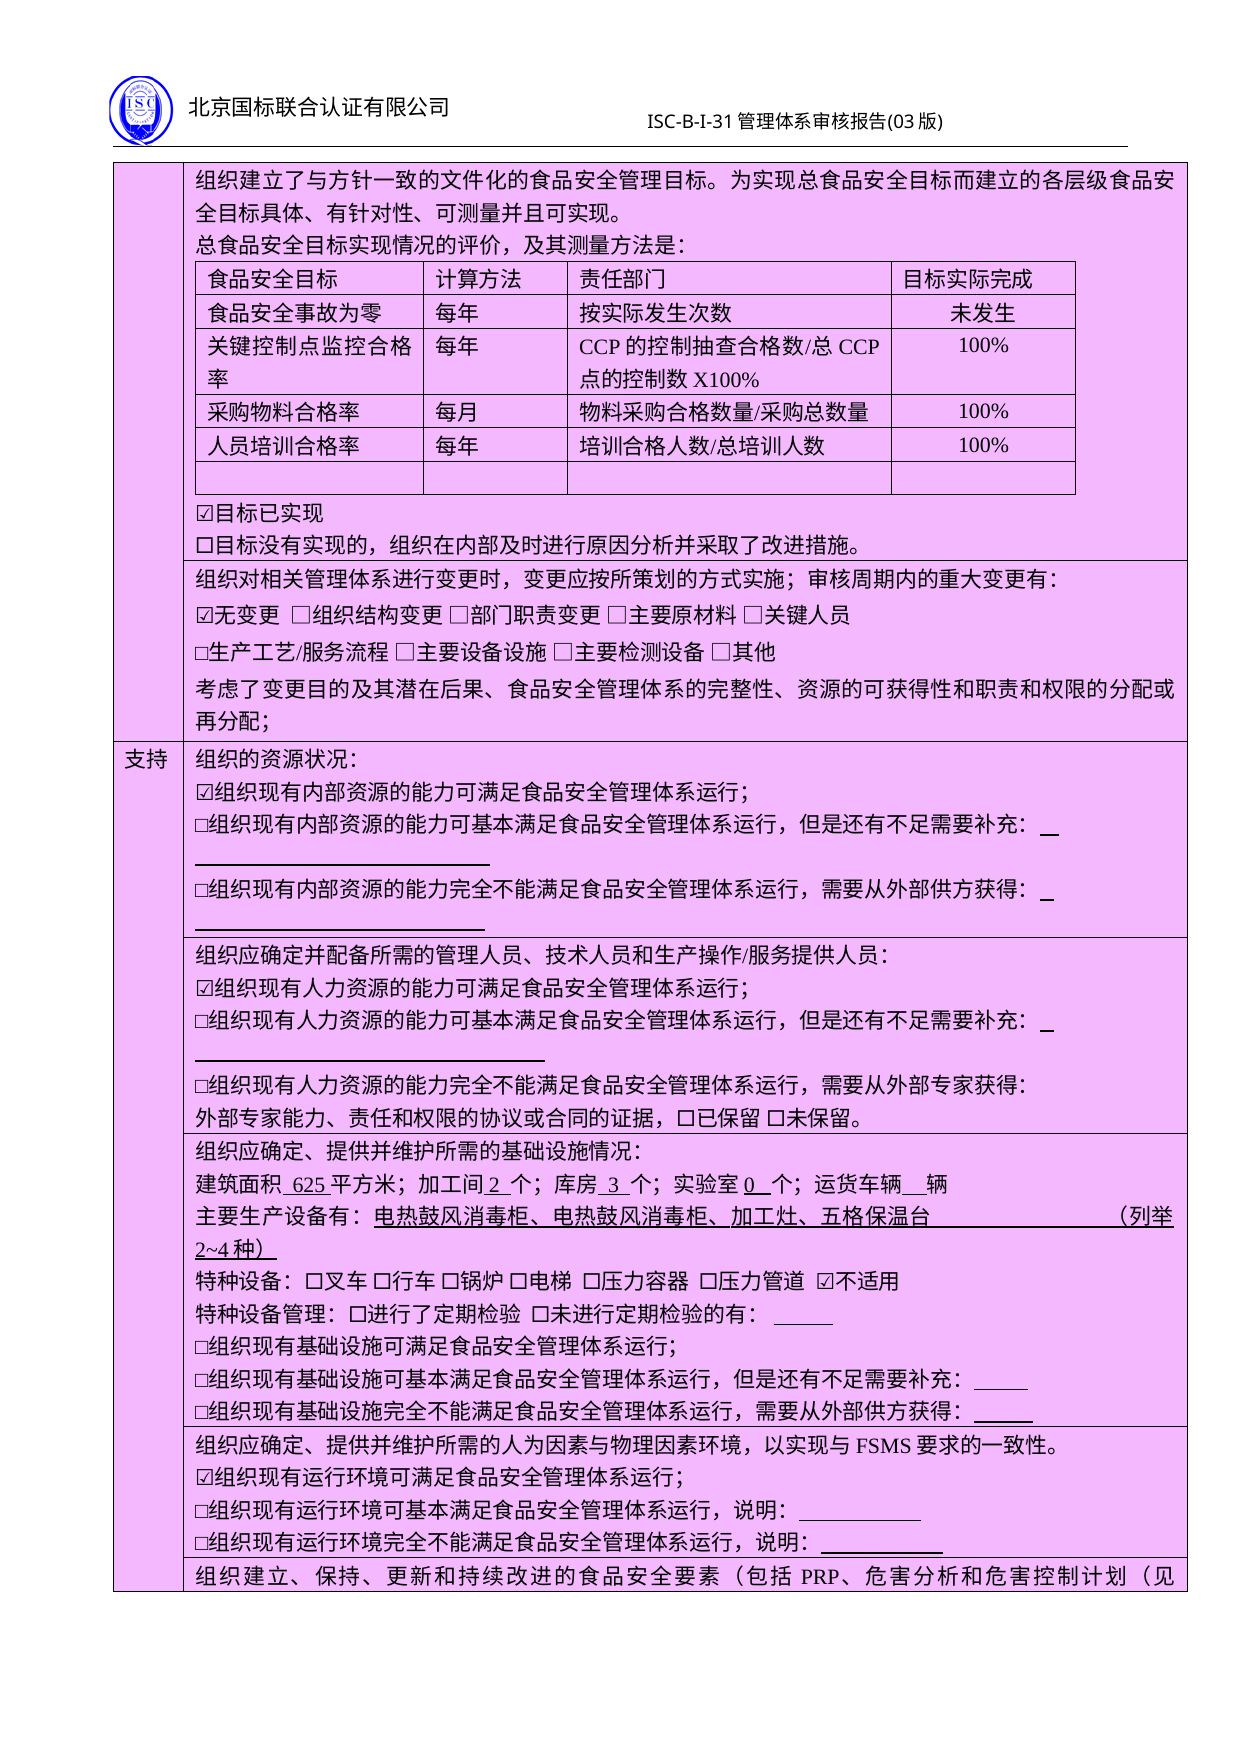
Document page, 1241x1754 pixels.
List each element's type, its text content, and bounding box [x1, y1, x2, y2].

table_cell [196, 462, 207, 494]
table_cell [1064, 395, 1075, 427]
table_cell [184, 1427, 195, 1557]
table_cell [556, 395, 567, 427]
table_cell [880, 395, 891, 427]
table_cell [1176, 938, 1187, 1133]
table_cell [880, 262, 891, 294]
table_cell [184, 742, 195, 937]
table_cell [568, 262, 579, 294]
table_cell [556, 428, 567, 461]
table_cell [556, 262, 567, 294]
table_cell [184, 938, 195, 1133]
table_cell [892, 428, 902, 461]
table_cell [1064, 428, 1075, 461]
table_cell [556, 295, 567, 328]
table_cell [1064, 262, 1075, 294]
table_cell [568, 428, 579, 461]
table_cell 组织建立了与方针一致的文件化的食品安全管理目标。为实现总食品安全目标而建立的各层级食品安全目标具体、有针对性、可测量并且可实现。 总食品安全目标实现情况的评价，及其测量方法是： ☑目标已实现 目标没有实现的，组织在内部及时进行原因分析并采取了改进措施。 [1076, 163, 1187, 560]
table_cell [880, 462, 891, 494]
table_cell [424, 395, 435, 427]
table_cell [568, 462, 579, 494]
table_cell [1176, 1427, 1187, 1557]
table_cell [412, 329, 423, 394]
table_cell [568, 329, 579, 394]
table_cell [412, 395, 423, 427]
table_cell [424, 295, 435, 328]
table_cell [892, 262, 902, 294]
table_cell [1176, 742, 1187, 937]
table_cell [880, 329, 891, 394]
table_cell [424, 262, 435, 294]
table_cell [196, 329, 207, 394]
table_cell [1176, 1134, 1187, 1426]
picture [108, 76, 174, 145]
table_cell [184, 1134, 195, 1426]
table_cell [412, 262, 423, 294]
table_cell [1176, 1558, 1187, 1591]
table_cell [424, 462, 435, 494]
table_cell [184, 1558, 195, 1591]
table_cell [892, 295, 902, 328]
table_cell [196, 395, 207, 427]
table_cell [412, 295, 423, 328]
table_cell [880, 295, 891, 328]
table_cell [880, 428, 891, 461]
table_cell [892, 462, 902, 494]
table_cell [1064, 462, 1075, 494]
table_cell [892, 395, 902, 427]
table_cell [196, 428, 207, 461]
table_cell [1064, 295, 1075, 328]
table_cell 支持 [114, 742, 183, 1591]
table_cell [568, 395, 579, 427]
table_cell 策划 [114, 163, 183, 741]
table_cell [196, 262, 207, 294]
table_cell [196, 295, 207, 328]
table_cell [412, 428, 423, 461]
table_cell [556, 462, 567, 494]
table_cell 组织对相关管理体系进行变更时，变更应按所策划的方式实施；审核周期内的重大变更有： ☑无变更 □组织结构变更 □部门职责变更 □主要原材料 □关键人员 □生产工艺/服务流程 □主要设备设施 □主要检测设备 □其他 考虑了变更目的及其潜在后果、食品安全管理体系的完整性、资源的可获得性和职责和权限的分配或再分配； [184, 561, 1187, 741]
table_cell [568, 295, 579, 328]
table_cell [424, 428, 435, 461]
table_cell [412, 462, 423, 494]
